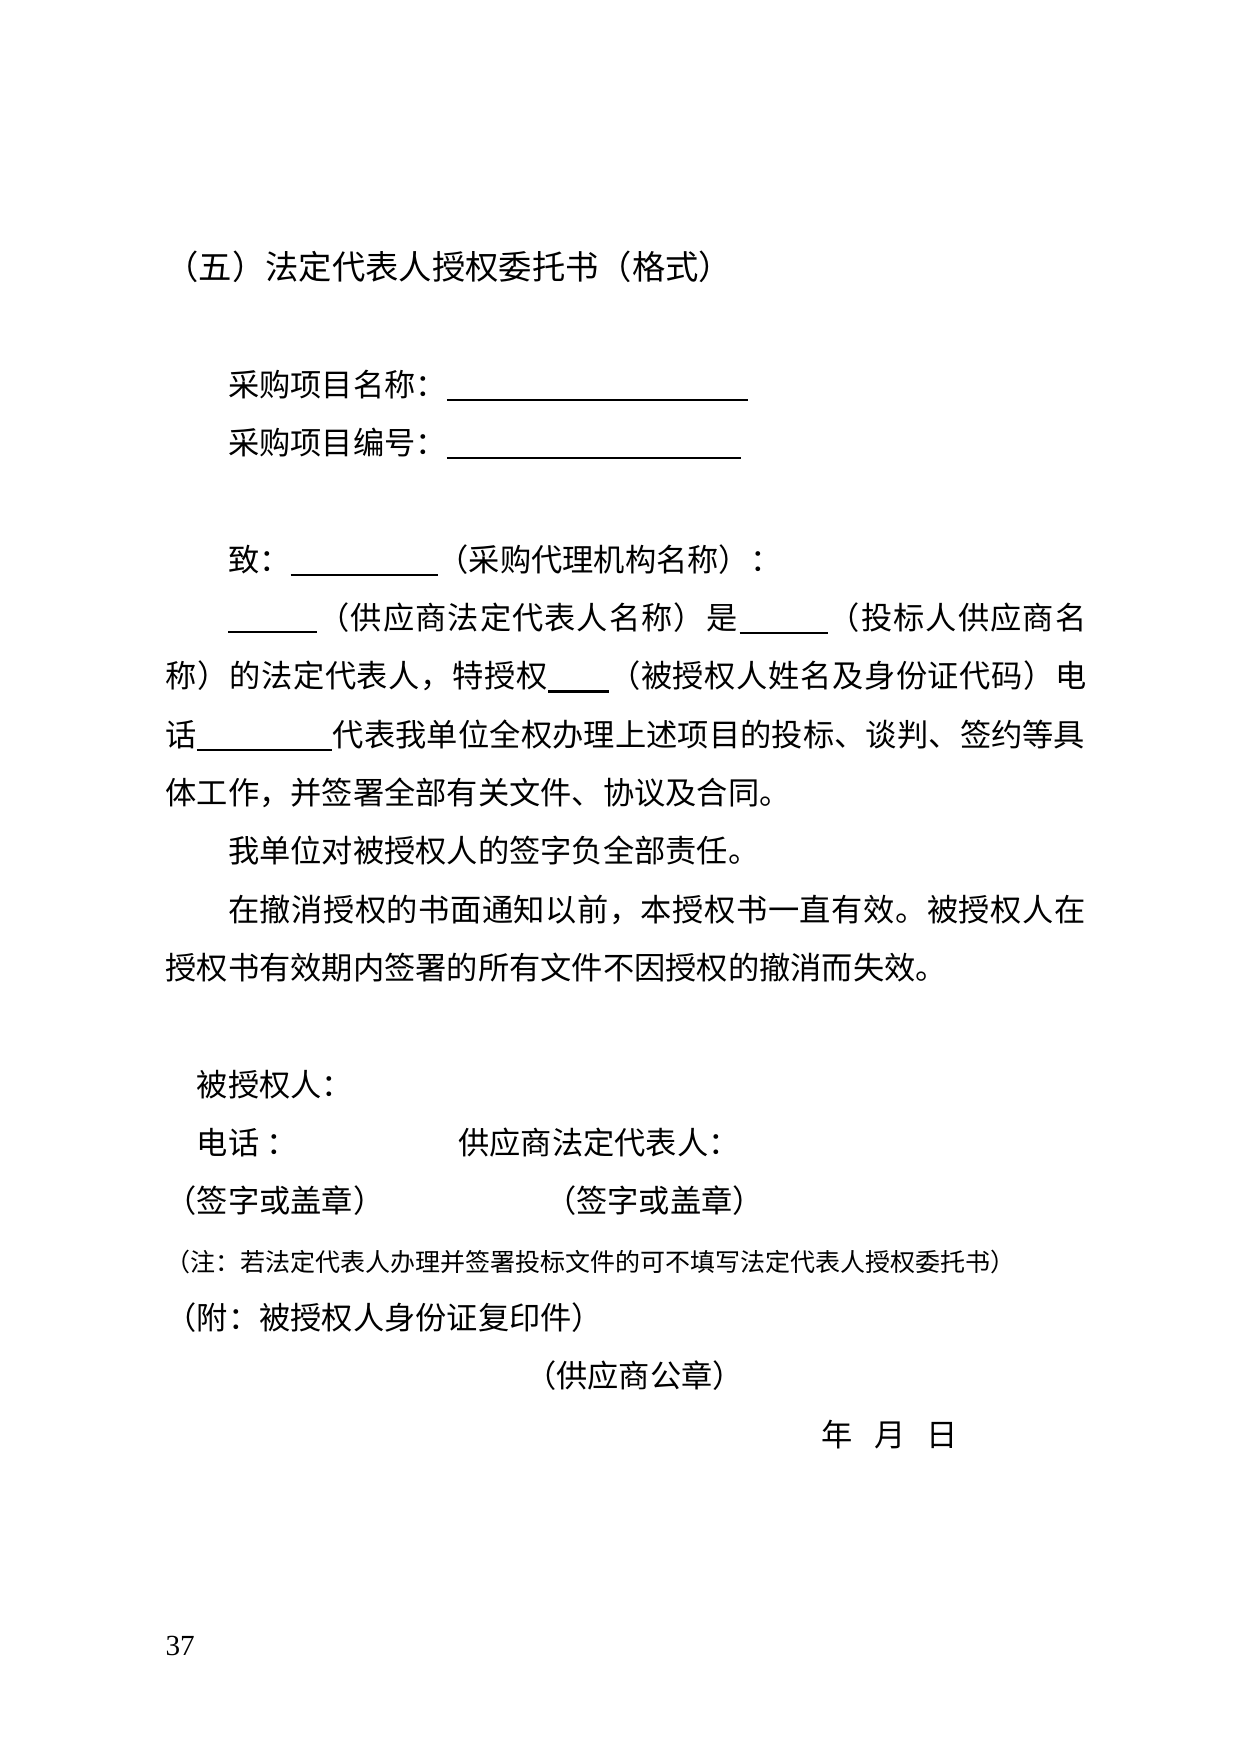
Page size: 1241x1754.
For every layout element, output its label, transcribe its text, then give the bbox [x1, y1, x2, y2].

text （签字或盖章） （签字或盖章） [165, 1166, 1087, 1224]
text 采购项目名称： [165, 349, 1087, 408]
text 被授权人： [165, 1049, 1087, 1108]
text （供应商法定代表人名称）是 （投标人供应商名称）的法定代表人，特授权 （被授权人姓名及身份证代码）电话 代表我单位全权办理上述项目的投标、谈判、签约等具体工作，并签署全部有关文件、协议及合同。 [165, 583, 1087, 816]
text 致： （采购代理机构名称）： [165, 524, 1087, 583]
text 在撤消授权的书面通知以前，本授权书一直有效。被授权人在授权书有效期内签署的所有文件不因授权的撤消而失效。 [165, 874, 1087, 991]
text 年 月 日 [165, 1399, 1087, 1458]
text 电话 ： 供应商法定代表人： [165, 1108, 1087, 1166]
text 我单位对被授权人的签字负全部责任。 [165, 816, 1087, 874]
text （注：若法定代表人办理并签署投标文件的可不填写法定代表人授权委托书） [165, 1224, 1087, 1283]
text （五）法定代表人授权委托书（格式） [165, 233, 1087, 291]
text （供应商公章） [165, 1341, 1087, 1399]
text 采购项目编号： [165, 408, 1087, 466]
text （附：被授权人身份证复印件） [165, 1283, 1087, 1341]
